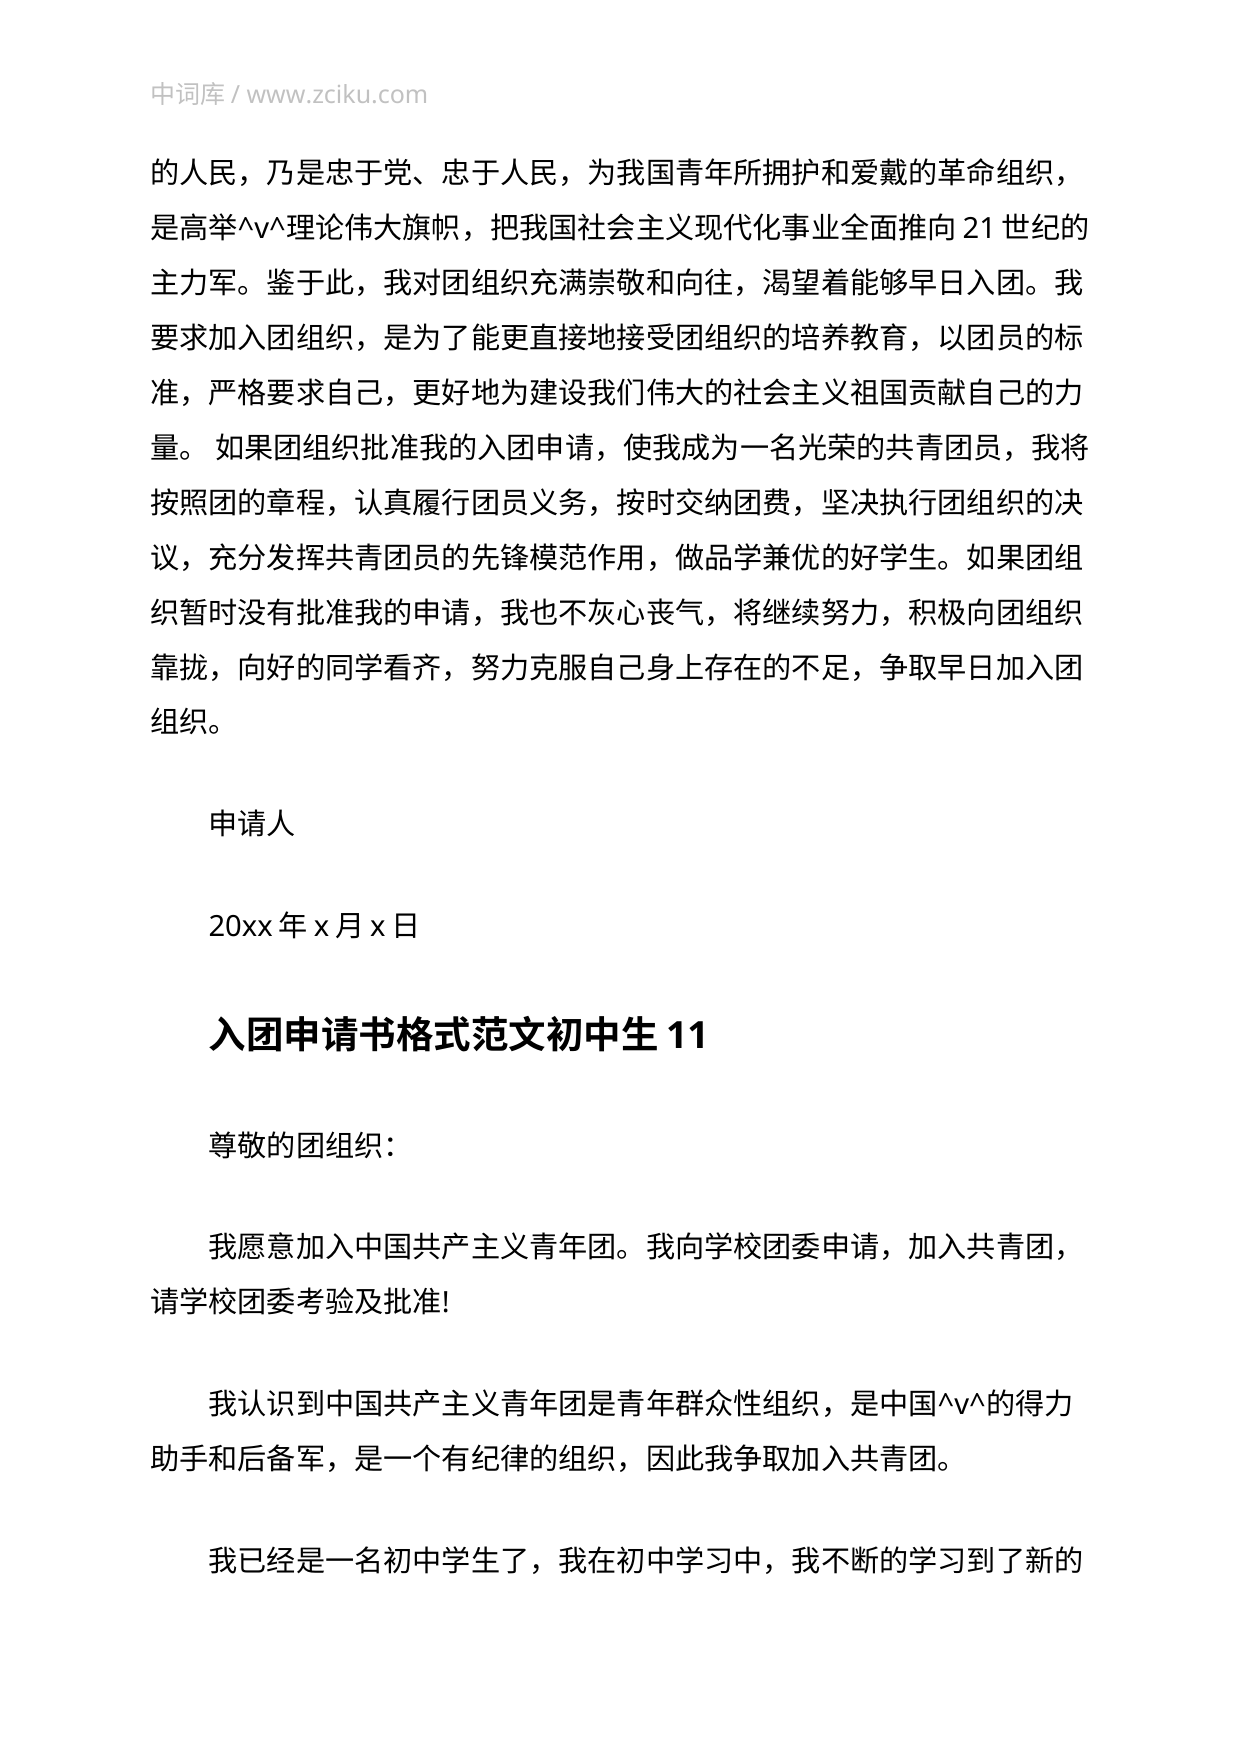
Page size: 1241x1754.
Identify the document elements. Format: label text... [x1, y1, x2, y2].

text 入团申请书格式范文初中生11 [150, 1004, 1090, 1059]
text 尊敬的团组织： [150, 1122, 1090, 1164]
text 我愿意加入中国共产主义青年团。我向学校团委申请，加入共青团，请学校团委考验及批准! [150, 1224, 1090, 1321]
text 申请人 [150, 801, 1090, 843]
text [150, 150, 1090, 741]
text 20xx年x月x日 [150, 903, 1090, 945]
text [150, 1538, 1090, 1580]
text 我认识到中国共产主义青年团是青年群众性组织，是中国^v^的得力助手和后备军，是一个有纪律的组织，因此我争取加入共青团。 [150, 1381, 1090, 1478]
